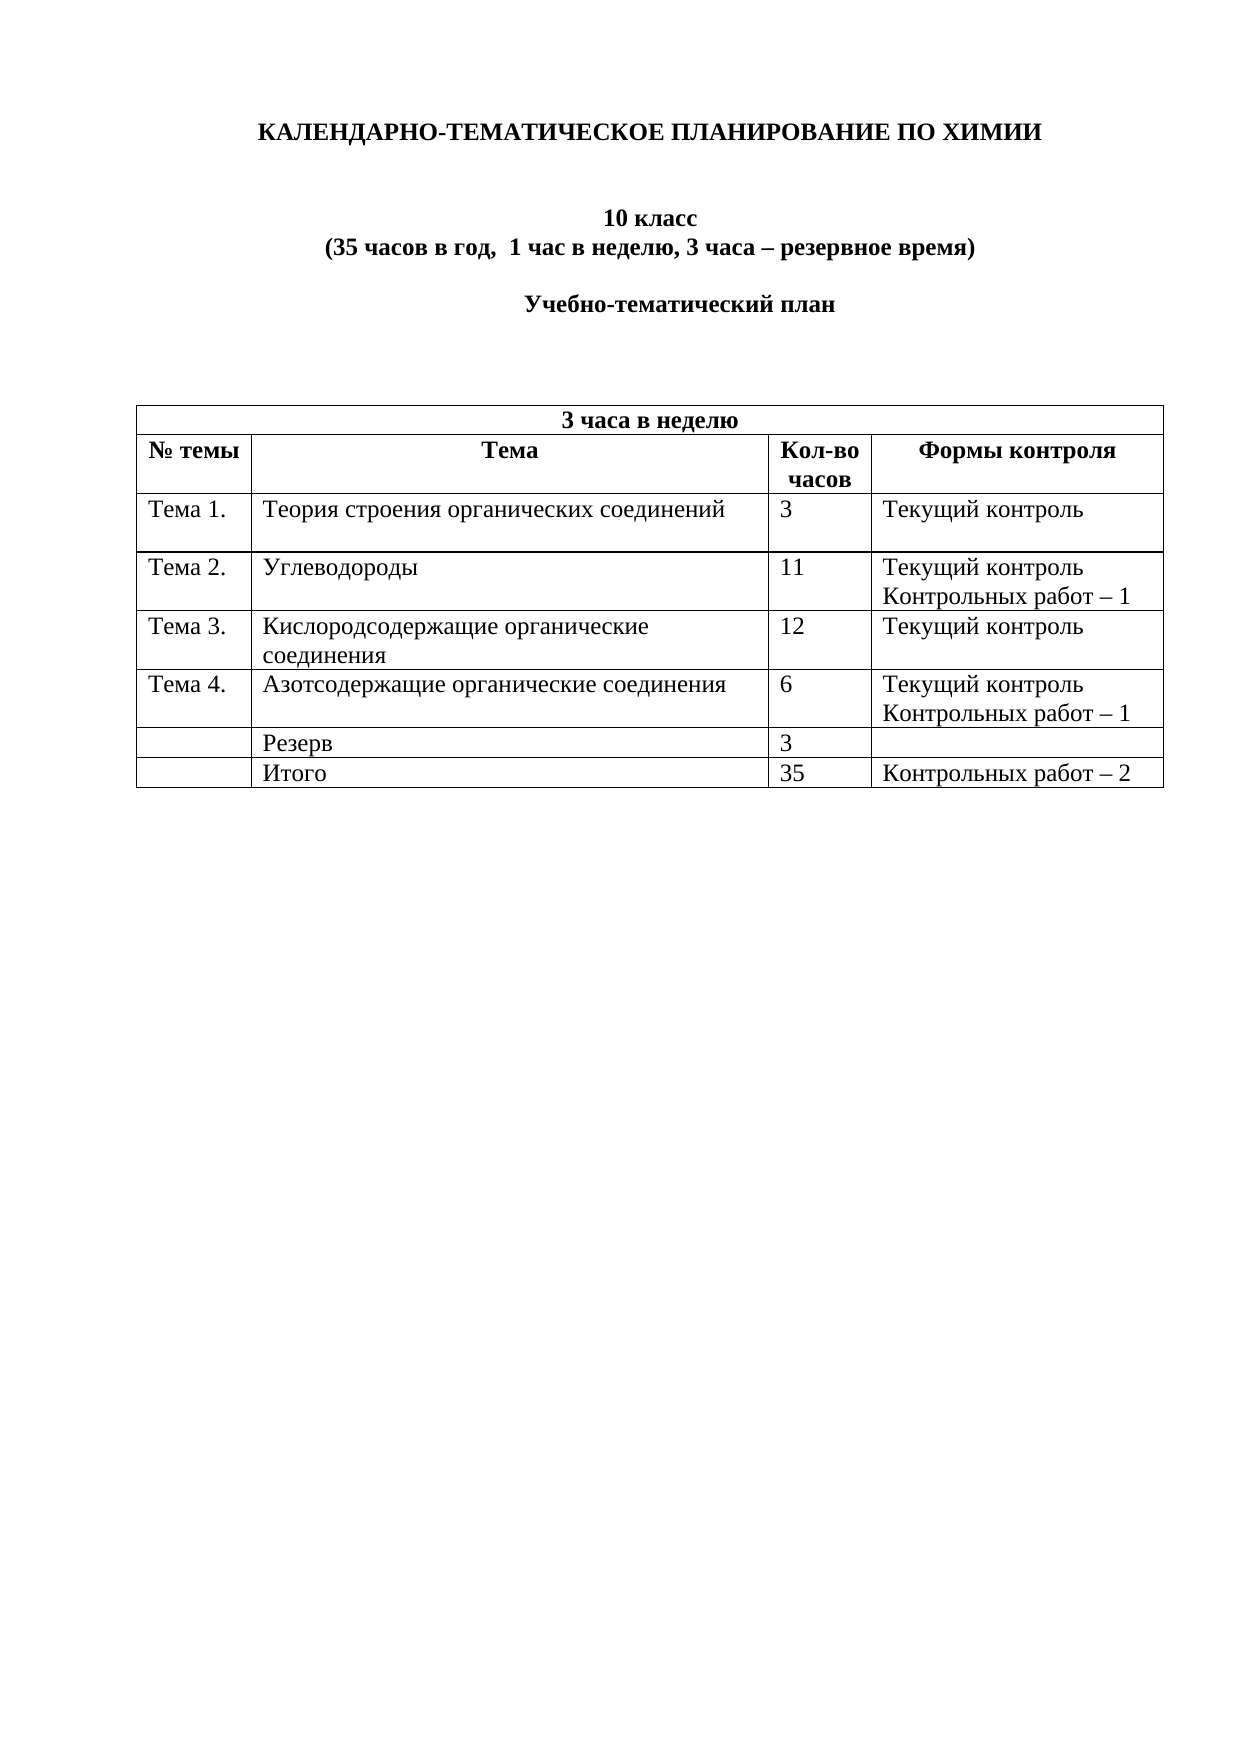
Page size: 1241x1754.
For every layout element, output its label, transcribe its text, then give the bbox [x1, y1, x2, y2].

table_cell 3 [769, 494, 871, 551]
table_header 3 часа в неделю [137, 406, 1163, 434]
table_cell Кислородсодержащие органические соединения [252, 611, 768, 668]
table_cell Тема [252, 435, 768, 493]
table_cell Итого [252, 758, 768, 787]
table_cell Текущий контроль [872, 494, 1163, 551]
table_cell Тема 3. [137, 611, 251, 668]
table_cell Текущий контроль Контрольных работ – 1 [872, 670, 1163, 727]
table_cell Тема 1. [137, 494, 251, 551]
text КАЛЕНДАРНО-ТЕМАТИЧЕСКОЕ ПЛАНИРОВАНИЕ ПО ХИМИИ [148, 117, 1152, 146]
text 10 класс [148, 203, 1152, 232]
table_cell [137, 728, 251, 757]
table_cell 11 [769, 553, 871, 610]
table_cell Формы контроля [872, 435, 1163, 493]
table_cell Теория строения органических соединений [252, 494, 768, 551]
table_cell Углеводороды [252, 553, 768, 610]
table_cell 6 [769, 670, 871, 727]
table_cell Резерв [252, 728, 768, 757]
text (35 часов в год, 1 час в неделю, 3 часа – резервное время) [148, 232, 1152, 261]
table_cell 3 [769, 728, 871, 757]
table_cell Тема 2. [137, 553, 251, 610]
table_cell [137, 758, 251, 787]
table_cell Азотсодержащие органические соединения [252, 670, 768, 727]
table_cell № темы [137, 435, 251, 493]
table_cell [872, 728, 1163, 757]
text Учебно-тематический план [148, 289, 1152, 318]
table_cell Кол-во часов [769, 435, 871, 493]
table_cell Контрольных работ – 2 [872, 758, 1163, 787]
table_cell 35 [769, 758, 871, 787]
table_cell Текущий контроль [872, 611, 1163, 668]
table_cell 12 [769, 611, 871, 668]
table_cell Тема 4. [137, 670, 251, 727]
table_cell Текущий контроль Контрольных работ – 1 [872, 553, 1163, 610]
